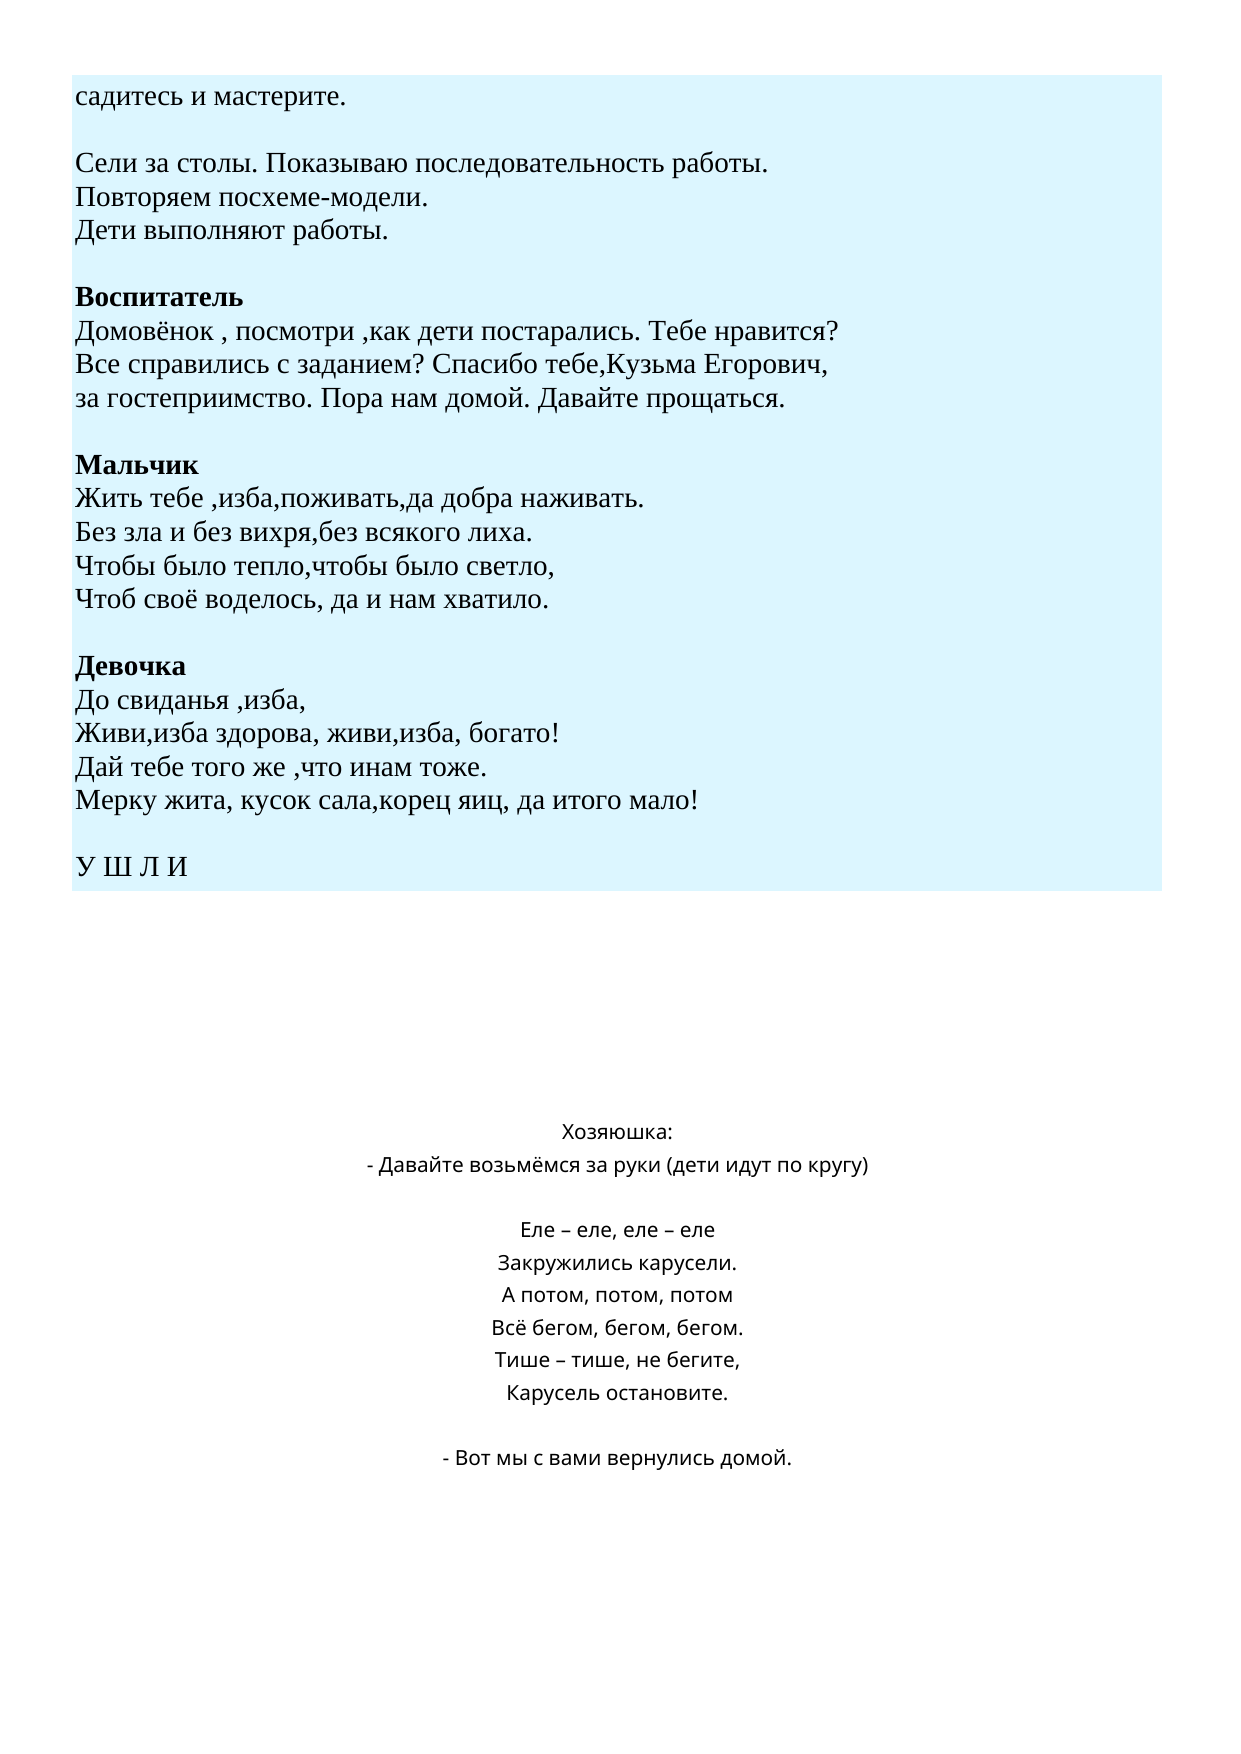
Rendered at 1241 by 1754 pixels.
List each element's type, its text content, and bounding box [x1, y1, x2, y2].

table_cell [72, 75, 1162, 891]
text Хозяюшка: - Давайте возьмёмся за руки (дети идут по кругу) Еле – еле, еле – еле Закружились карусели. А потом, потом, потом Всё бегом, бегом, бегом. Тише – тише, не бегите, Карусель остановите. - Вот мы с вами вернулись домой. [75, 1117, 1165, 1504]
